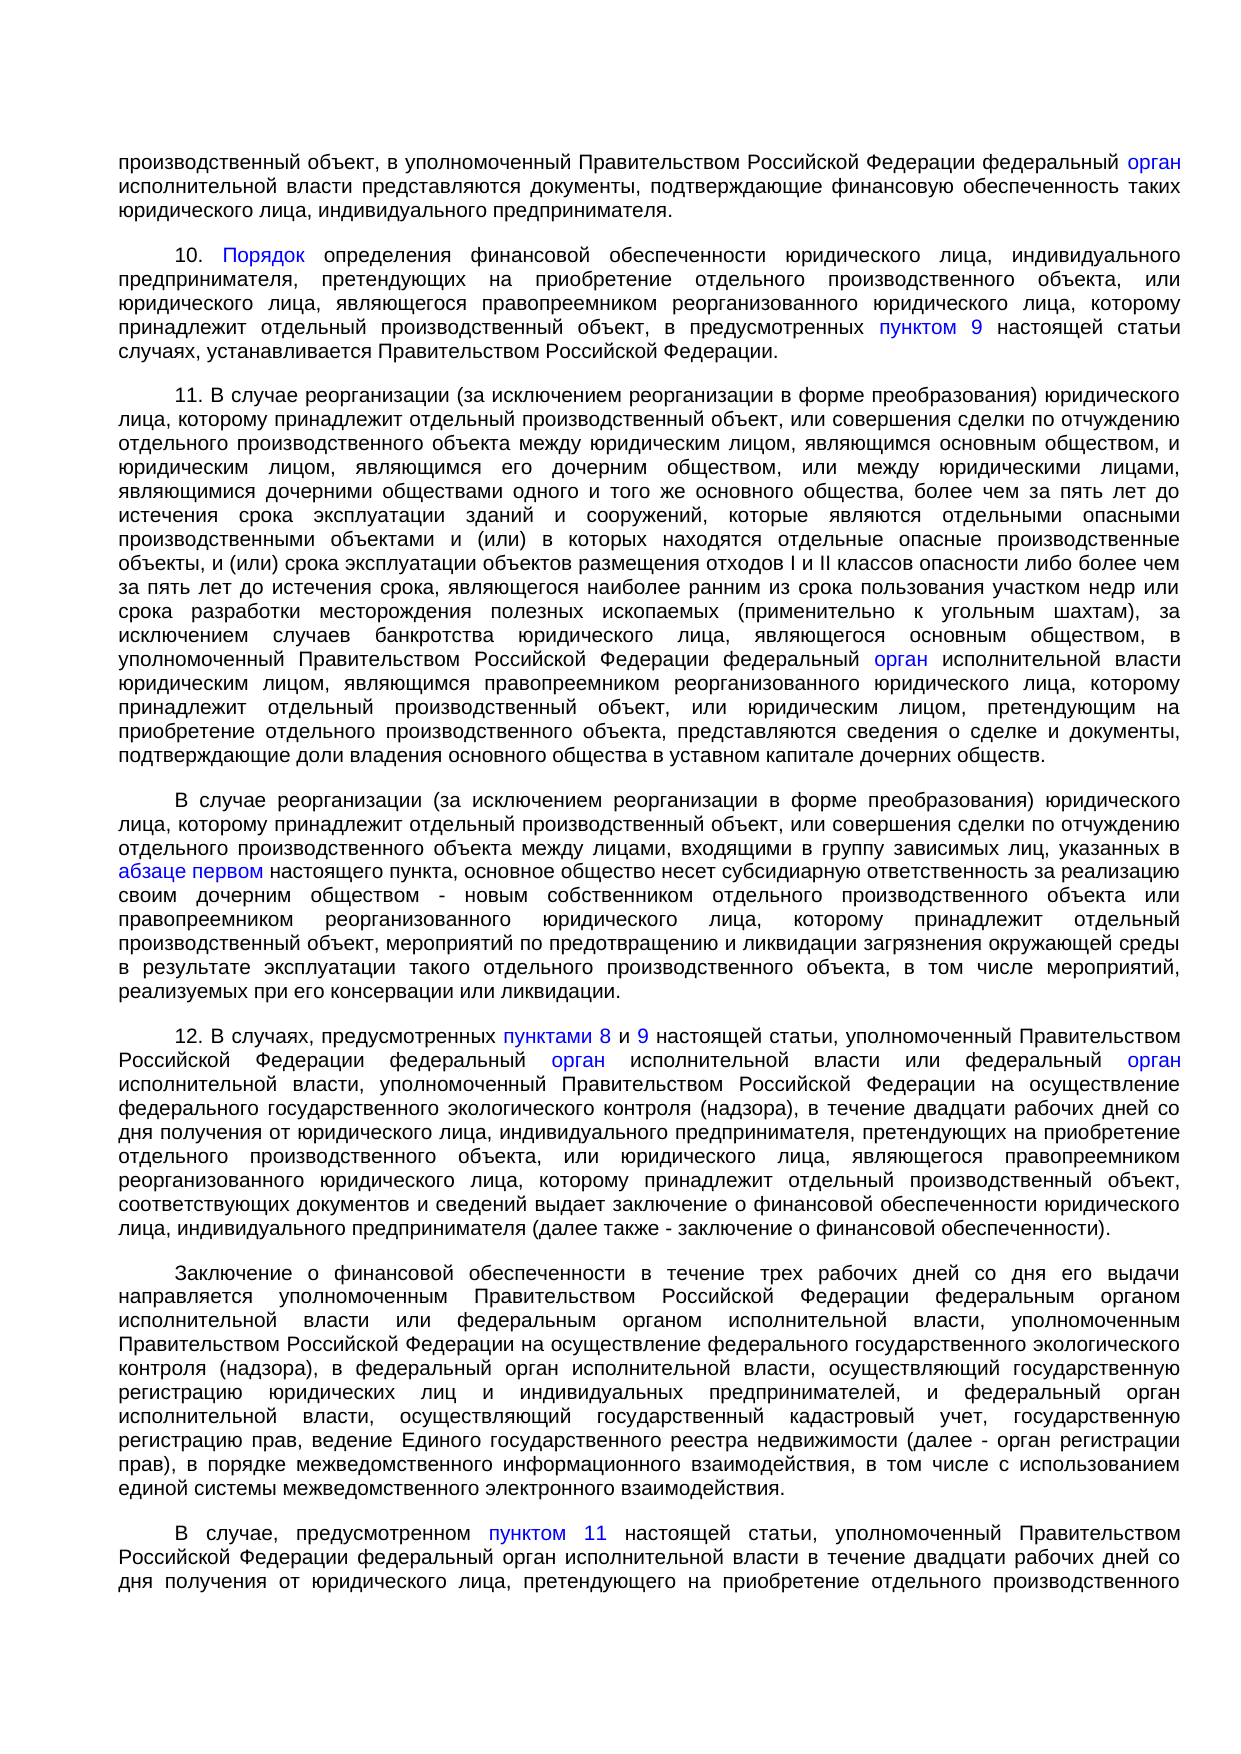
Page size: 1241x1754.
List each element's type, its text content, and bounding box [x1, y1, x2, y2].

text 11. В случае реорганизации (за исключением реорганизации в форме преобразования) юридического лица, которому принадлежит отдельный производственный объект, или совершения сделки по отчуждению отдельного производственного объекта между юридическим лицом, являющимся основным обществом, и юридическим лицом, являющимся его дочерним обществом, или между юридическими лицами, являющимися дочерними обществами одного и того же основного общества, более чем за пять лет до истечения срока эксплуатации зданий и сооружений, которые являются отдельными опасными производственными объектами и (или) в которых находятся отдельные опасные производственные объекты, и (или) срока эксплуатации объектов размещения отходов I и II классов опасности либо более чем за пять лет до истечения срока, являющегося наиболее ранним из срока пользования участком недр или срока разработки месторождения полезных ископаемых (применительно к угольным шахтам), за исключением случаев банкротства юридического лица, являющегося основным обществом, в уполномоченный Правительством Российской Федерации федеральный орган исполнительной власти юридическим лицом, являющимся правопреемником реорганизованного юридического лица, которому принадлежит отдельный производственный объект, или юридическим лицом, претендующим на приобретение отдельного производственного объекта, представляются сведения о сделке и документы, подтверждающие доли владения основного общества в уставном капитале дочерних обществ. [118, 383, 1181, 767]
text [118, 1521, 1181, 1593]
text В случае реорганизации (за исключением реорганизации в форме преобразования) юридического лица, которому принадлежит отдельный производственный объект, или совершения сделки по отчуждению отдельного производственного объекта между лицами, входящими в группу зависимых лиц, указанных в абзаце первом настоящего пункта, основное общество несет субсидиарную ответственность за реализацию своим дочерним обществом - новым собственником отдельного производственного объекта или правопреемником реорганизованного юридического лица, которому принадлежит отдельный производственный объект, мероприятий по предотвращению и ликвидации загрязнения окружающей среды в результате эксплуатации такого отдельного производственного объекта, в том числе мероприятий, реализуемых при его консервации или ликвидации. [118, 787, 1181, 1003]
text 10. Порядок определения финансовой обеспеченности юридического лица, индивидуального предпринимателя, претендующих на приобретение отдельного производственного объекта, или юридического лица, являющегося правопреемником реорганизованного юридического лица, которому принадлежит отдельный производственный объект, в предусмотренных пунктом 9 настоящей статьи случаях, устанавливается Правительством Российской Федерации. [118, 243, 1181, 362]
text Заключение о финансовой обеспеченности в течение трех рабочих дней со дня его выдачи направляется уполномоченным Правительством Российской Федерации федеральным органом исполнительной власти или федеральным органом исполнительной власти, уполномоченным Правительством Российской Федерации на осуществление федерального государственного экологического контроля (надзора), в федеральный орган исполнительной власти, осуществляющий государственную регистрацию юридических лиц и индивидуальных предпринимателей, и федеральный орган исполнительной власти, осуществляющий государственный кадастровый учет, государственную регистрацию прав, ведение Единого государственного реестра недвижимости (далее - орган регистрации прав), в порядке межведомственного информационного взаимодействия, в том числе с использованием единой системы межведомственного электронного взаимодействия. [118, 1260, 1181, 1500]
text 12. В случаях, предусмотренных пунктами 8 и 9 настоящей статьи, уполномоченный Правительством Российской Федерации федеральный орган исполнительной власти или федеральный орган исполнительной власти, уполномоченный Правительством Российской Федерации на осуществление федерального государственного экологического контроля (надзора), в течение двадцати рабочих дней со дня получения от юридического лица, индивидуального предпринимателя, претендующих на приобретение отдельного производственного объекта, или юридического лица, являющегося правопреемником реорганизованного юридического лица, которому принадлежит отдельный производственный объект, соответствующих документов и сведений выдает заключение о финансовой обеспеченности юридического лица, индивидуального предпринимателя (далее также - заключение о финансовой обеспеченности). [118, 1024, 1181, 1239]
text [118, 150, 1181, 222]
